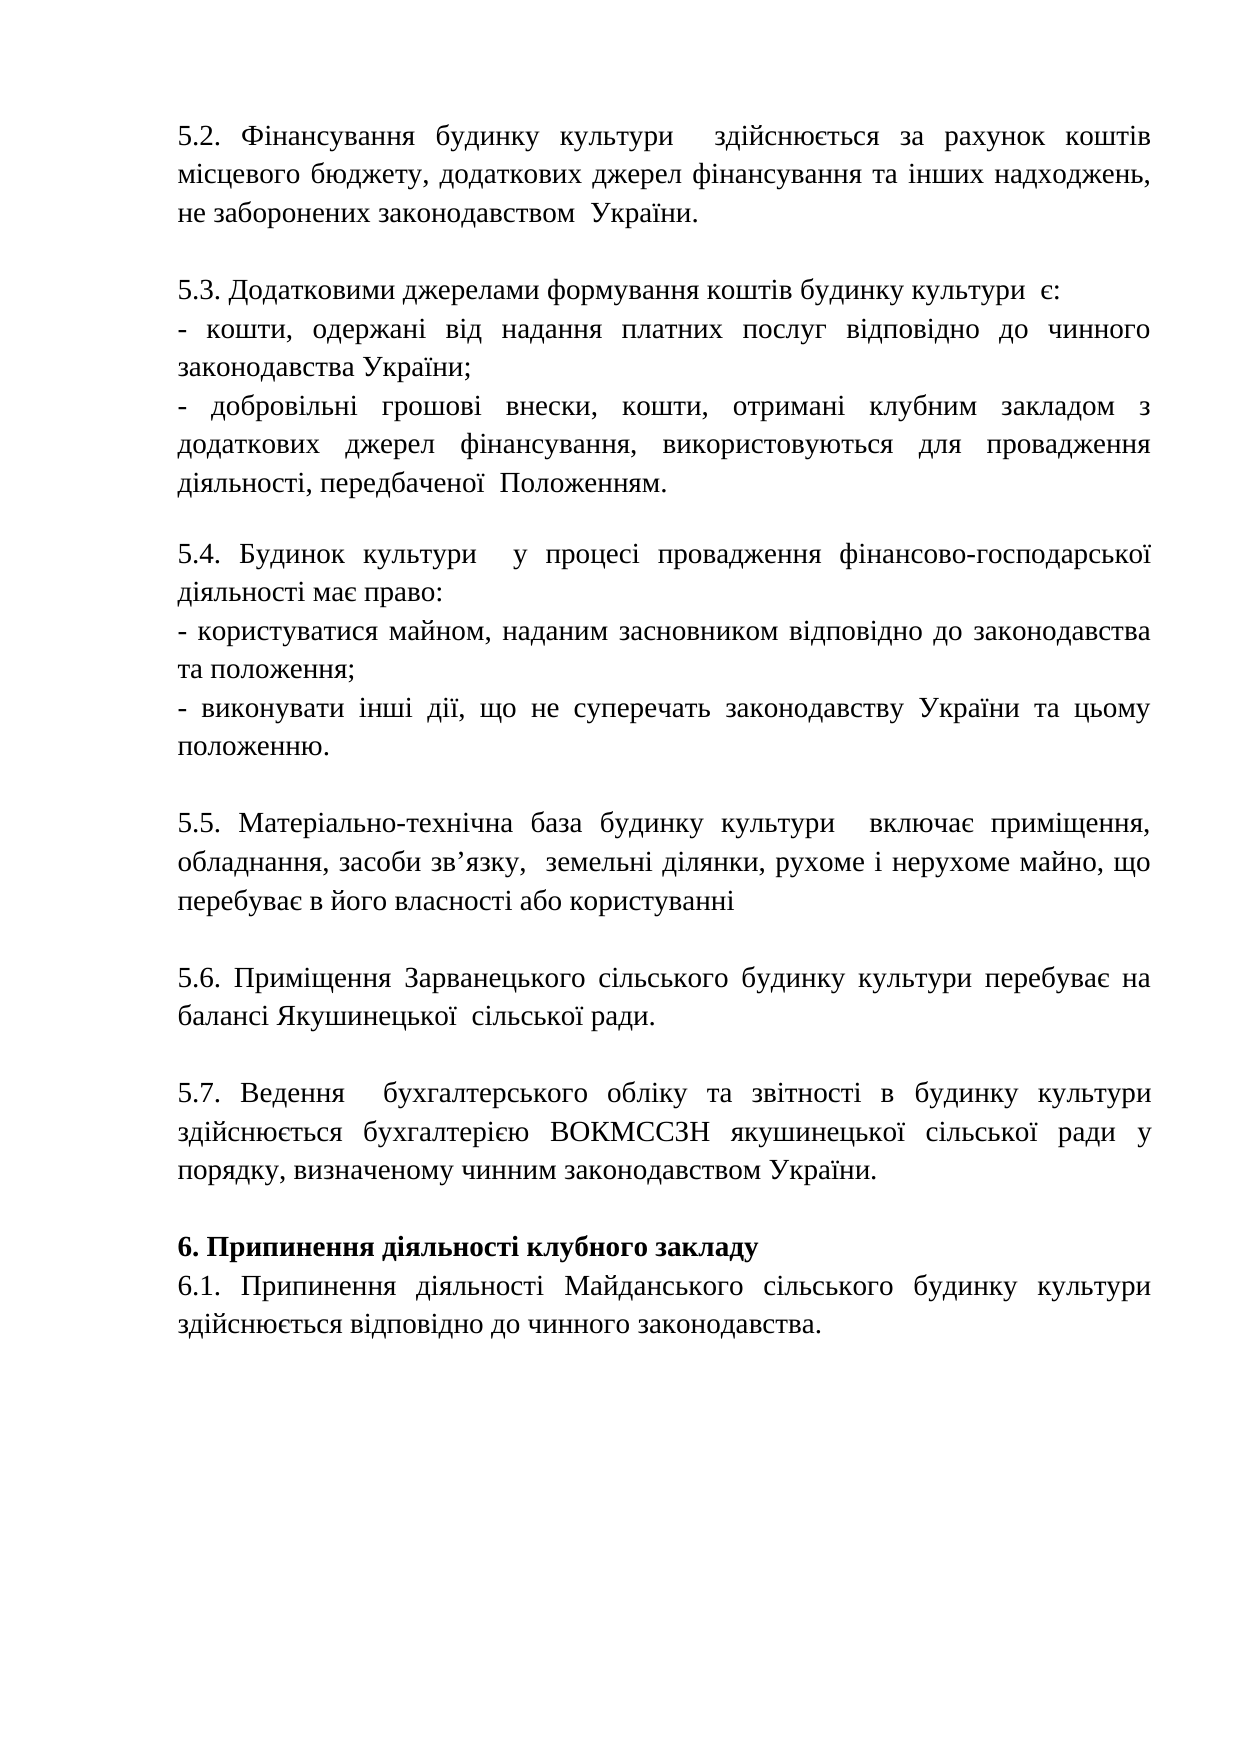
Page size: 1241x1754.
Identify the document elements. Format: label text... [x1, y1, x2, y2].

text 6.1. Припинення діяльності Майданського сільського будинку культури здійснюється відповідно до чинного законодавства. [177, 1268, 1152, 1340]
text 6. Припинення діяльності клубного закладу [177, 1229, 1152, 1263]
text - користуватися майном, наданим засновником відповідно до законодавства та положення; [177, 613, 1152, 685]
text - добровільні грошові внески, кошти, отримані клубним закладом з додаткових джерел фінансування, використовуються для провадження діяльності, передбаченої Положенням. [177, 388, 1152, 498]
text - виконувати інші дії, що не суперечать законодавству України та цьому положенню. [177, 690, 1152, 762]
text 5.6. Приміщення Зарванецького сільського будинку культури перебуває на балансі Якушинецької сільської ради. [177, 960, 1152, 1032]
text 5.4. Будинок культури у процесі провадження фінансово-господарської діяльності має право: [177, 536, 1152, 608]
text 5.3. Додатковими джерелами формування коштів будинку культури є: [177, 272, 1152, 306]
text - кошти, одержані від надання платних послуг відповідно до чинного законодавства України; [177, 311, 1152, 383]
text 5.2. Фінансування будинку культури здійснюється за рахунок коштів місцевого бюджету, додаткових джерел фінансування та інших надходжень, не заборонених законодавством України. [177, 118, 1152, 229]
text 5.5. Матеріально-технічна база будинку культури включає приміщення, обладнання, засоби зв’язку, земельні ділянки, рухоме і нерухоме майно, що перебуває в його власності або користуванні [177, 806, 1152, 916]
text 5.7. Ведення бухгалтерського обліку та звітності в будинку культури здійснюється бухгалтерією ВОКМССЗН якушинецької сільської ради у порядку, визначеному чинним законодавством України. [177, 1075, 1152, 1186]
